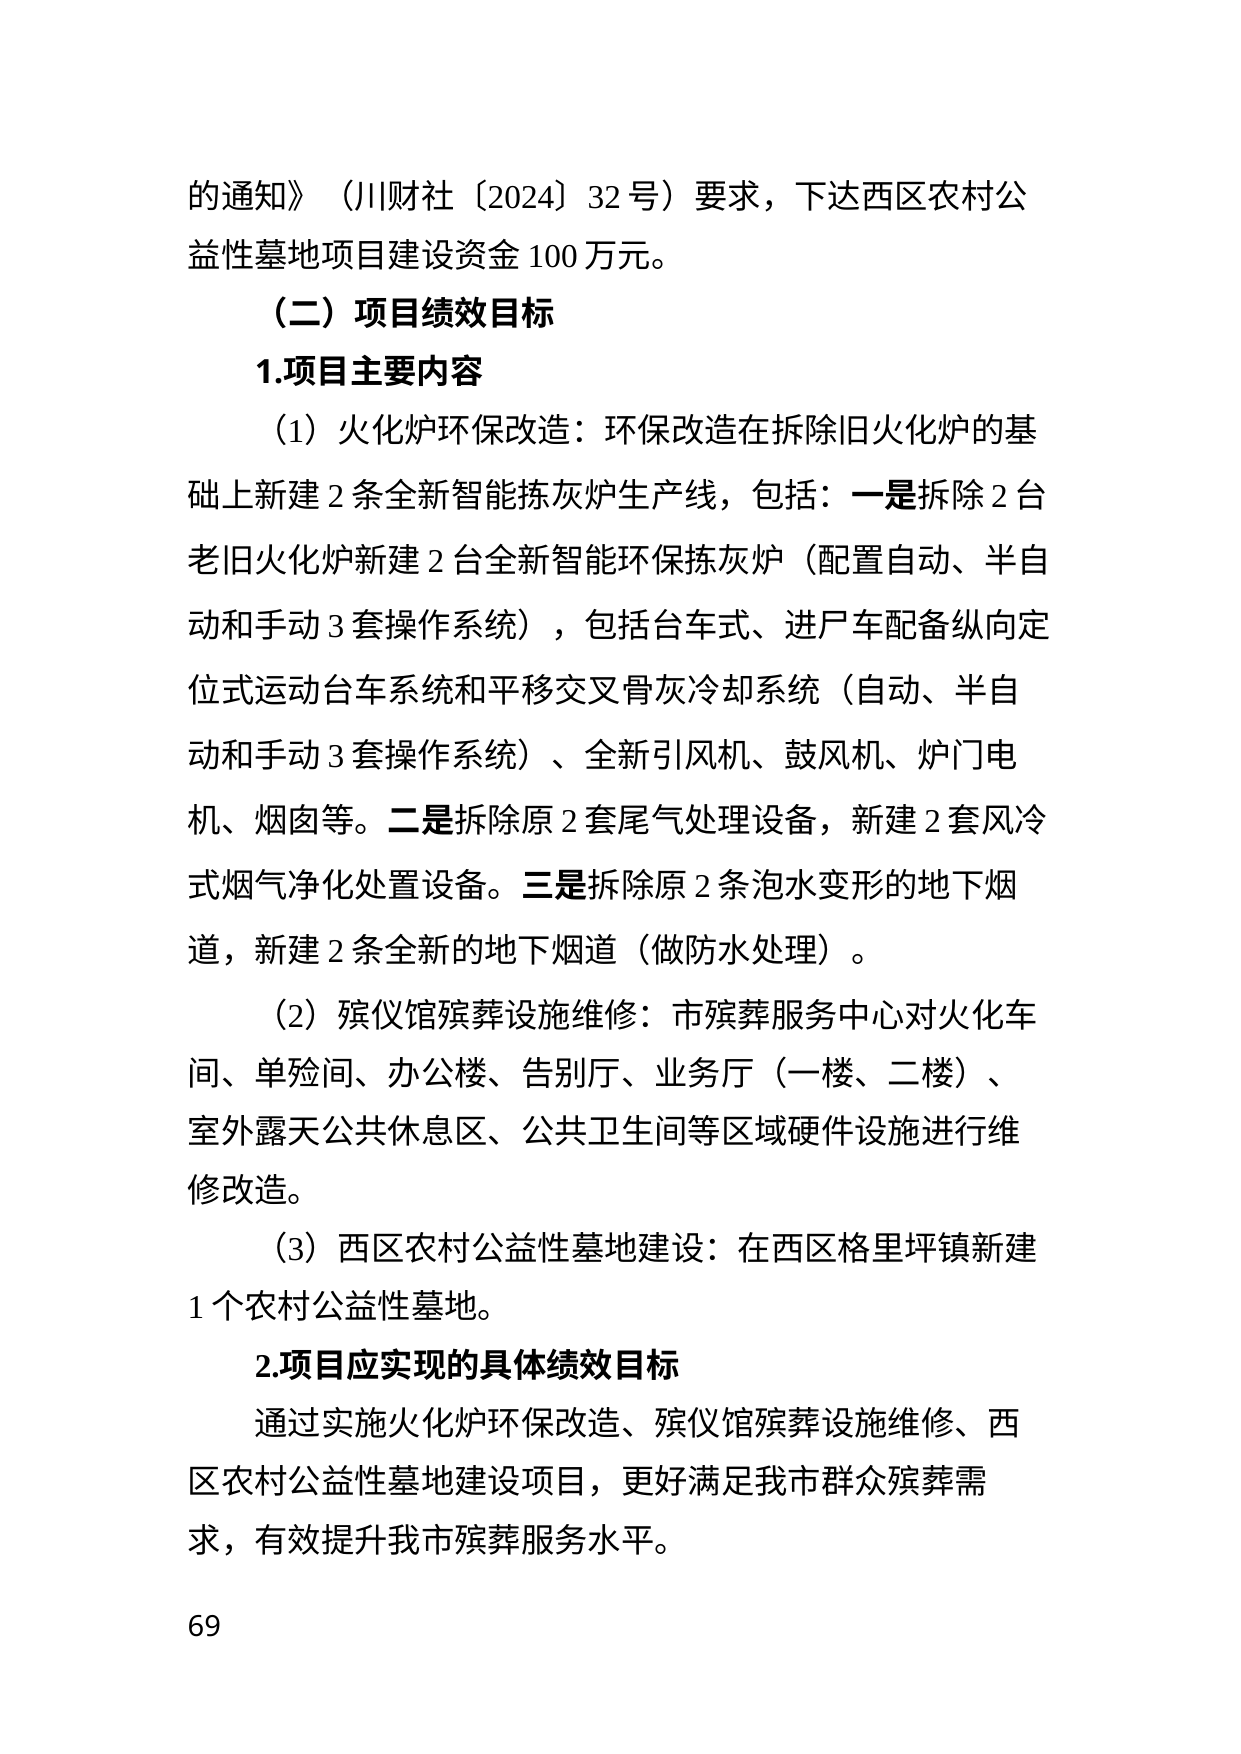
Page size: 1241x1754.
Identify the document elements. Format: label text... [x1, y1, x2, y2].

text （二）项目绩效目标 [187, 279, 1053, 337]
text （1）火化炉环保改造：环保改造在拆除旧火化炉的基础上新建2条全新智能拣灰炉生产线，包括：一是拆除2台老旧火化炉新建2台全新智能环保拣灰炉（配置自动、半自动和手动3套操作系统），包括台车式、进尸车配备纵向定位式运动台车系统和平移交叉骨灰冷却系统（自动、半自动和手动3套操作系统）、全新引风机、鼓风机、炉门电机、烟囱等。二是拆除原2套尾气处理设备，新建2套风冷式烟气净化处置设备。三是拆除原2条泡水变形的地下烟道，新建2条全新的地下烟道（做防水处理）。 [187, 395, 1053, 980]
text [187, 162, 1053, 279]
text （3）西区农村公益性墓地建设：在西区格里坪镇新建1个农村公益性墓地。 [187, 1214, 1053, 1330]
text 2.项目应实现的具体绩效目标 [187, 1330, 1053, 1389]
text 1.项目主要内容 [187, 337, 1053, 395]
text （2）殡仪馆殡葬设施维修：市殡葬服务中心对火化车间、单殓间、办公楼、告别厅、业务厅（一楼、二楼）、室外露天公共休息区、公共卫生间等区域硬件设施进行维修改造。 [187, 980, 1053, 1214]
text 通过实施火化炉环保改造、殡仪馆殡葬设施维修、西区农村公益性墓地建设项目，更好满足我市群众殡葬需求，有效提升我市殡葬服务水平。 [187, 1389, 1053, 1564]
